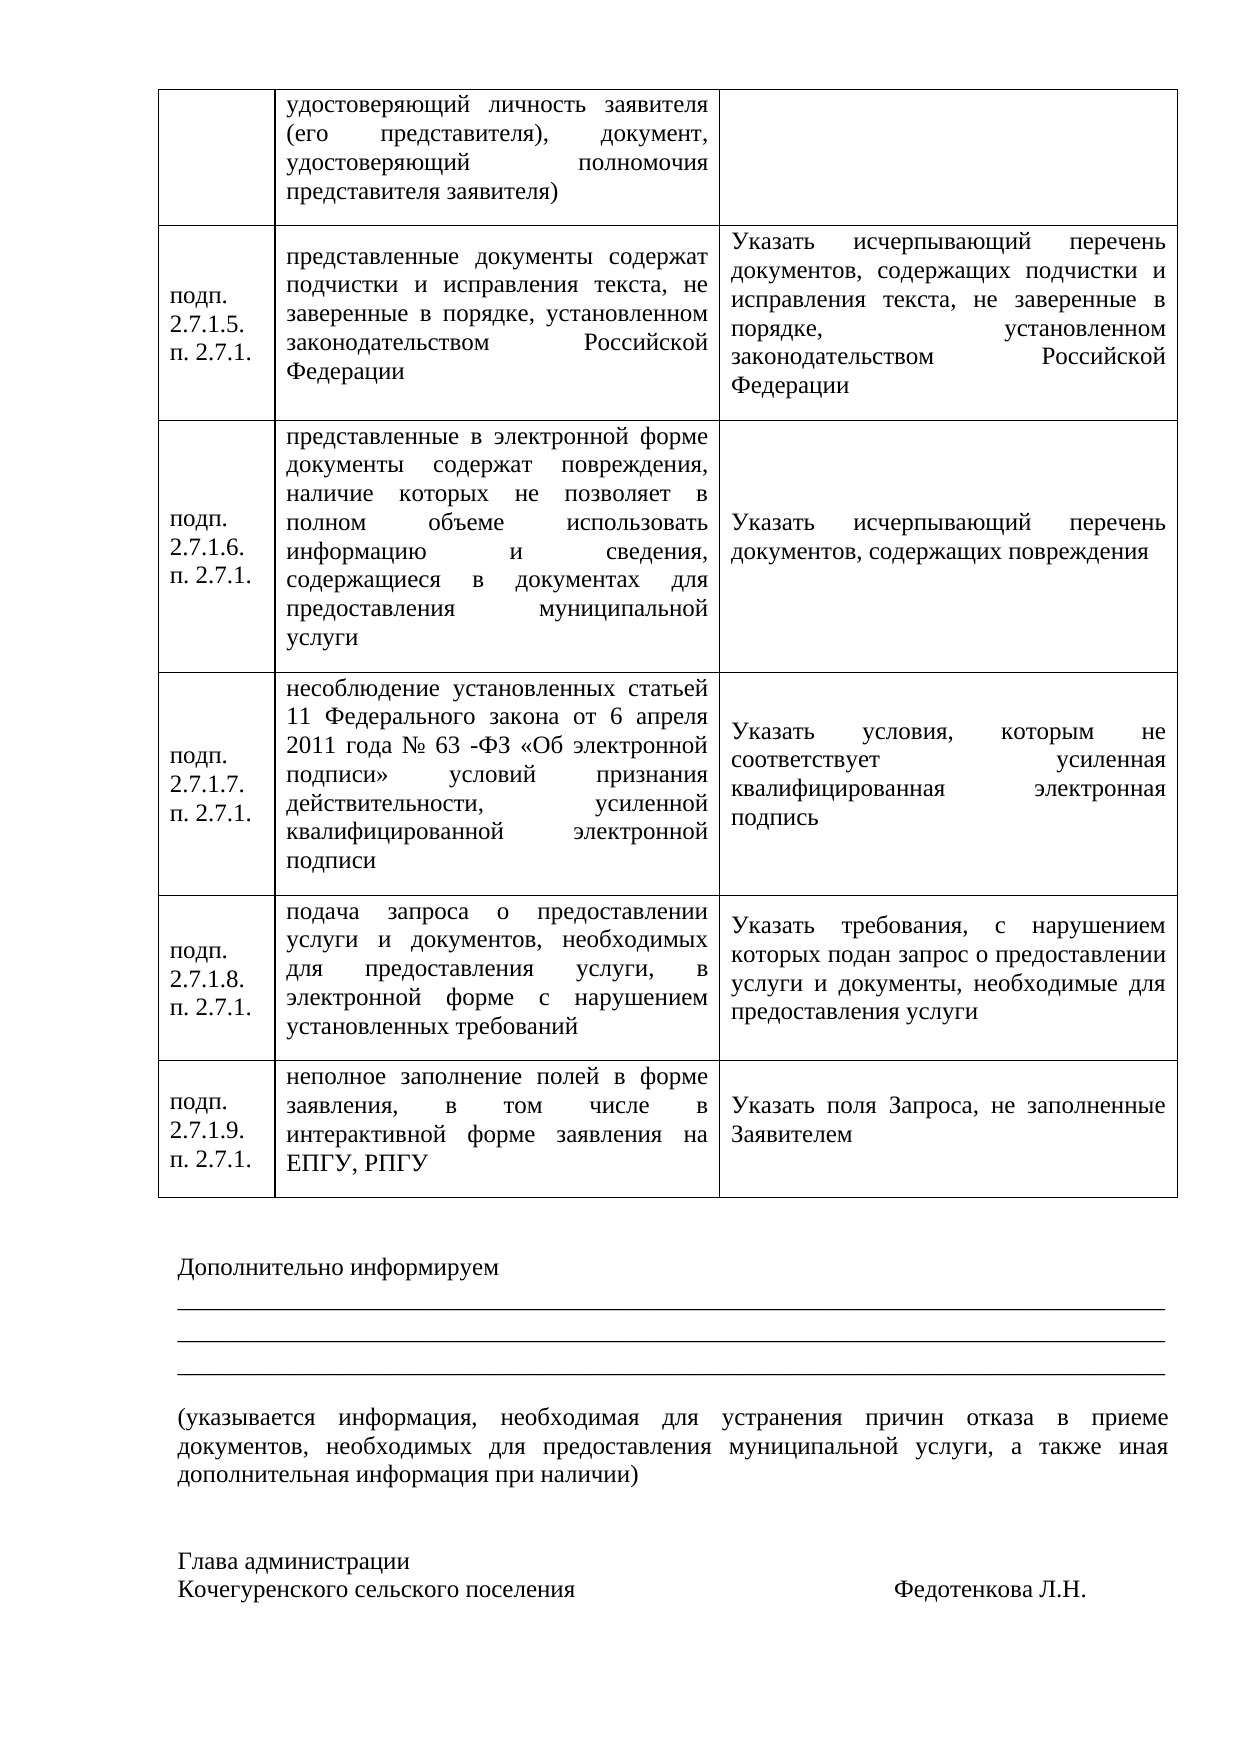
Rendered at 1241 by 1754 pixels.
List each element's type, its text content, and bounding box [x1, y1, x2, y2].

table_cell Указать условия, которым не соответствует усиленная квалифицированная электронная подпись [720, 673, 1177, 895]
table_cell Указать требования, с нарушением которых подан запрос о предоставлении услуги и документы, необходимые для предоставления услуги [720, 896, 1177, 1060]
table_cell подп. 2.7.1.5. п. 2.7.1. [159, 226, 274, 420]
table_cell представленные документы содержат подчистки и исправления текста, не заверенные в порядке, установленном законодательством Российской Федерации [276, 226, 719, 420]
table_cell подп. 2.7.1.7. п. 2.7.1. [159, 673, 274, 895]
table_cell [159, 90, 274, 225]
table_cell подача запроса о предоставлении услуги и документов, необходимых для предоставления услуги, в электронной форме с нарушением установленных требований [276, 896, 719, 1060]
table_cell неполное заполнение полей в форме заявления, в том числе в интерактивной форме заявления на ЕПГУ, РПГУ [276, 1061, 719, 1197]
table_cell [720, 90, 1177, 225]
text (указывается информация, необходимая для устранения причин отказа в приеме документов, необходимых для предоставления муниципальной услуги, а также иная дополнительная информация при наличии) [177, 1402, 1169, 1488]
text Глава администрации [177, 1546, 1169, 1574]
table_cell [276, 90, 719, 225]
table_cell Указать поля Запроса, не заполненные Заявителем [720, 1061, 1177, 1197]
text Дополнительно информируем _____________________________________________________________________________________________________________________________________________________________________________________________________________________________________________ [177, 1252, 1169, 1377]
table_cell несоблюдение установленных статьей 11 Федерального закона от 6 апреля 2011 года № 63 -ФЗ «Об электронной подписи» условий признания действительности, усиленной квалифицированной электронной подписи [276, 673, 719, 895]
table_cell подп. 2.7.1.9. п. 2.7.1. [159, 1061, 274, 1197]
table_cell Указать исчерпывающий перечень документов, содержащих повреждения [720, 421, 1177, 672]
table_cell Указать исчерпывающий перечень документов, содержащих подчистки и исправления текста, не заверенные в порядке, установленном законодательством Российской Федерации [720, 226, 1177, 420]
text Кочегуренского сельского поселения Федотенкова Л.Н. [177, 1574, 1169, 1603]
table_cell подп. 2.7.1.6. п. 2.7.1. [159, 421, 274, 672]
table_cell представленные в электронной форме документы содержат повреждения, наличие которых не позволяет в полном объеме использовать информацию и сведения, содержащиеся в документах для предоставления муниципальной услуги [276, 421, 719, 672]
table_cell подп. 2.7.1.8. п. 2.7.1. [159, 896, 274, 1060]
